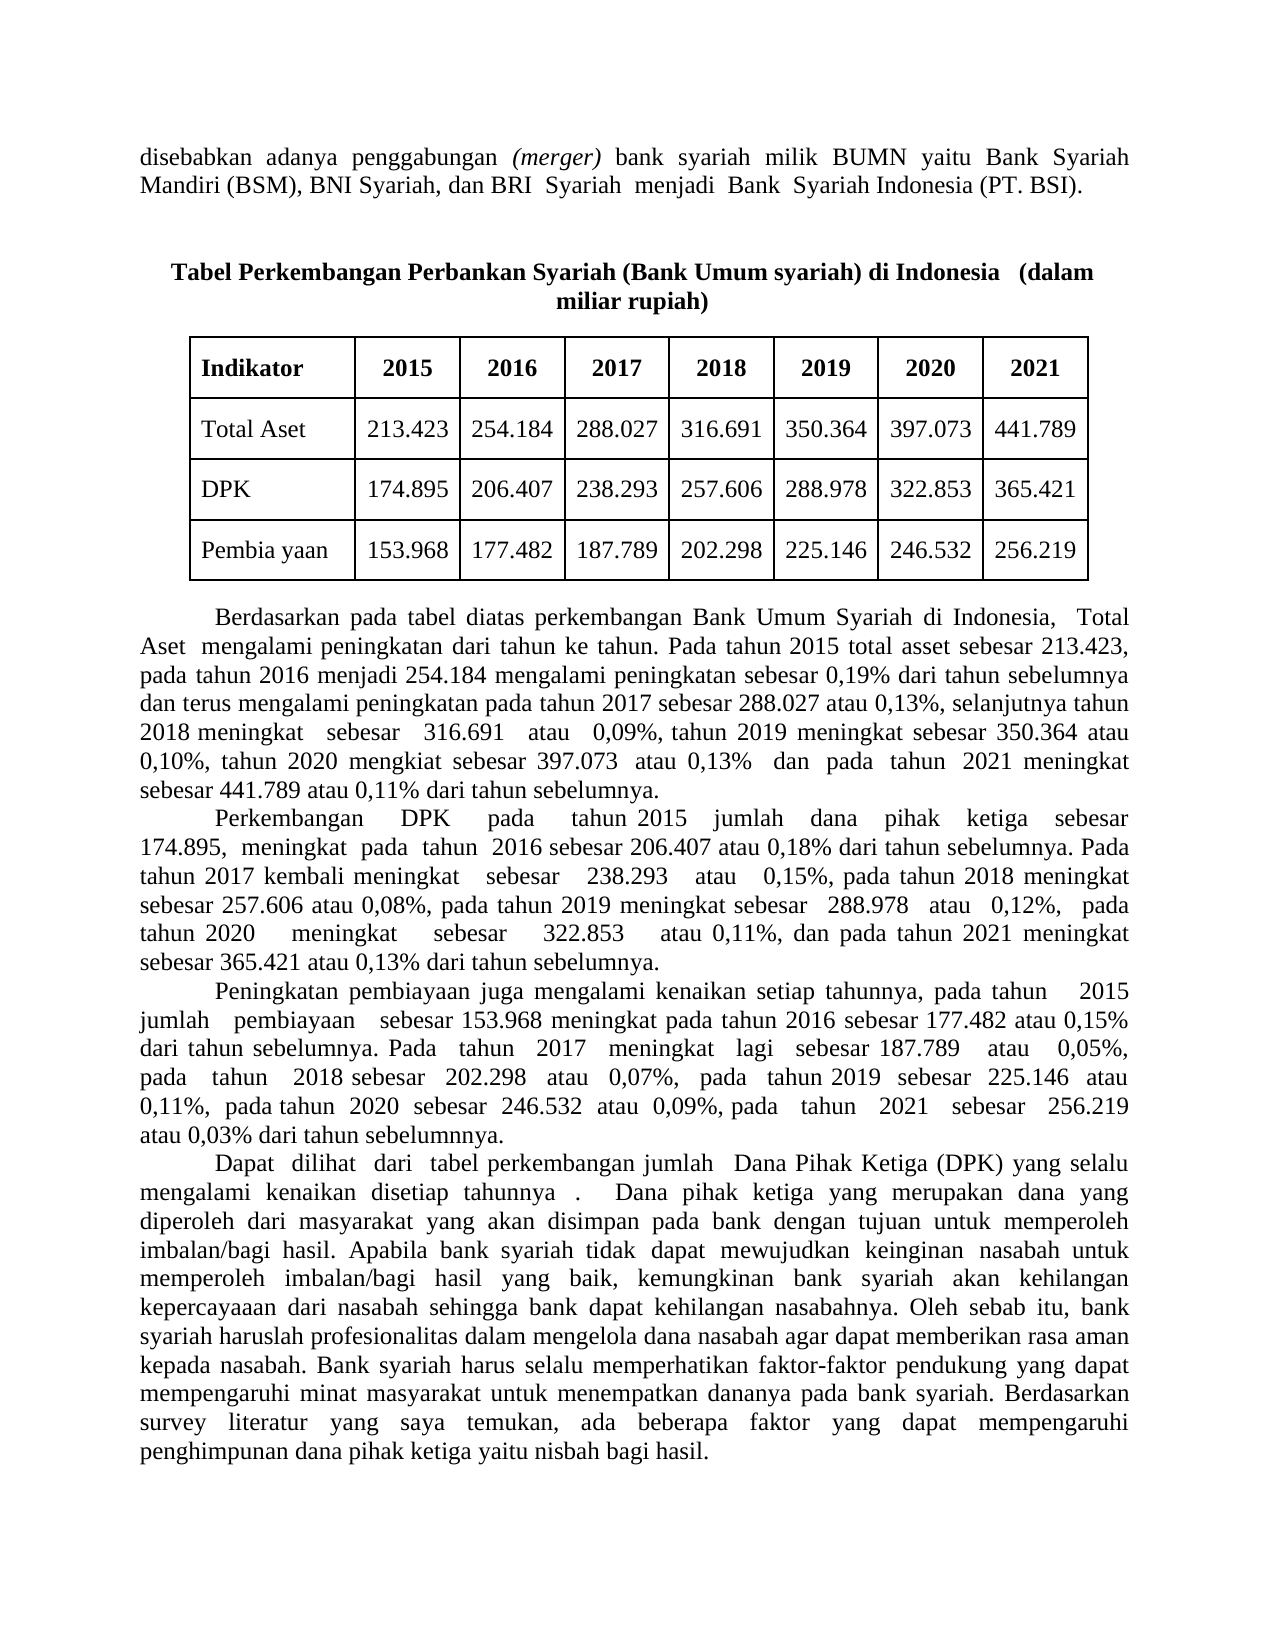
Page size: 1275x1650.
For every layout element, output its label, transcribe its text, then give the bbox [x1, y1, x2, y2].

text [139, 142, 1129, 199]
table_header 2015 [356, 338, 459, 397]
table_header 2019 [775, 338, 877, 397]
table_cell 187.789 [566, 521, 668, 579]
table_cell 246.532 [879, 521, 982, 579]
table_cell 365.421 [984, 460, 1087, 518]
table_cell 441.789 [984, 399, 1087, 457]
table_cell Total Aset [191, 399, 354, 457]
table_header 2020 [879, 338, 982, 397]
table_cell 316.691 [670, 399, 773, 457]
table_cell 257.606 [670, 460, 773, 518]
table_cell 254.184 [461, 399, 564, 457]
table_header 2018 [670, 338, 773, 397]
table_cell DPK [191, 460, 354, 518]
table_cell 177.482 [461, 521, 564, 579]
table_cell 213.423 [356, 399, 459, 457]
table_cell 153.968 [356, 521, 459, 579]
text Tabel Perkembangan Perbankan Syariah (Bank Umum syariah) di Indonesia” (dalam miliar rupiah) [140, 257, 1124, 315]
table_cell 397.073 [879, 399, 982, 457]
table_header 2016 [461, 338, 564, 397]
table_header 2021 [984, 338, 1087, 397]
text Dapat dilihat dari tabel perkembangan jumlah “Dana Pihak Ketiga (DPK) yang selalu mengalami kenaikan disetiap tahunnya . Dana pihak ketiga yang merupakan dana yang diperoleh dari masyarakat yang akan disimpan pada bank dengan tujuan untuk memperoleh imbalan/bagi hasil. Apabila bank syariah tidak dapat mewujudkan keinginan nasabah untuk memperoleh imbalan/bagi hasil yang baik, kemungkinan bank syariah akan kehilangan kepercayaaan dari nasabah sehingga bank dapat kehilangan nasabahnya. Oleh sebab itu, bank syariah haruslah profesionalitas dalam mengelola dana nasabah agar dapat memberikan rasa aman kepada nasabah. Bank syariah harus selalu memperhatikan faktor-faktor pendukung yang dapat mempengaruhi minat masyarakat untuk menempatkan dananya pada bank syariah. Berdasarkan survey literatur yang saya temukan, ada beberapa faktor yang dapat mempengaruhi penghimpunan dana pihak ketiga yaitu nisbah bagi hasil. [139, 1148, 1129, 1465]
table_cell 174.895 [356, 460, 459, 518]
text Perkembangan DPK pada tahun 2015 jumlah dana pihak ketiga sebesar 174.895, meningkat pada tahun 2016 sebesar 206.407 atau 0,18% dari tahun sebelumnya. Pada tahun 2017 kembali meningkat sebesar 238.293 atau 0,15%, pada tahun 2018 meningkat sebesar 257.606 atau 0,08%, pada tahun 2019 meningkat sebesar 288.978 atau 0,12%, pada tahun 2020 meningkat sebesar 322.853 atau 0,11%, dan pada tahun 2021 meningkat sebesar 365.421 atau 0,13% dari tahun sebelumnya. [139, 803, 1129, 976]
table_cell 206.407 [461, 460, 564, 518]
table_cell 288.027 [566, 399, 668, 457]
table_cell 350.364 [775, 399, 877, 457]
text Berdasarkan pada tabel diatas perkembangan Bank Umum Syariah di Indonesia, Total Aset mengalami peningkatan dari tahun ke tahun. Pada tahun 2015 total asset sebesar 213.423, pada tahun 2016 menjadi 254.184 mengalami peningkatan sebesar 0,19% dari tahun sebelumnya dan terus mengalami peningkatan pada tahun 2017 sebesar 288.027 atau 0,13%, selanjutnya tahun 2018 meningkat sebesar 316.691 atau 0,09%, tahun 2019 meningkat sebesar 350.364 atau 0,10%, tahun 2020 mengkiat sebesar 397.073 atau 0,13% dan pada tahun 2021 meningkat sebesar 441.789 atau 0,11% dari tahun sebelumnya. [139, 602, 1129, 803]
table_cell 256.219 [984, 521, 1087, 579]
table_cell 322.853 [879, 460, 982, 518]
table_cell 238.293 [566, 460, 668, 518]
table_header 2017 [566, 338, 668, 397]
text Peningkatan pembiayaan juga mengalami kenaikan setiap tahunnya, pada tahun 2015 jumlah pembiayaan sebesar 153.968 meningkat pada tahun 2016 sebesar 177.482 atau 0,15% dari tahun sebelumnya. Pada tahun 2017 meningkat lagi sebesar 187.789 atau 0,05%, pada tahun 2018 sebesar 202.298 atau 0,07%, pada tahun 2019 sebesar 225.146 atau 0,11%, pada tahun 2020 sebesar 246.532 atau 0,09%, pada tahun 2021 sebesar 256.219 atau 0,03% dari tahun sebelumnnya. [139, 976, 1129, 1148]
table_header Indikator [191, 338, 354, 397]
table_cell 225.146 [775, 521, 877, 579]
table_cell 288.978 [775, 460, 877, 518]
table_cell Pembia yaan [191, 521, 354, 579]
table_cell 202.298 [670, 521, 773, 579]
